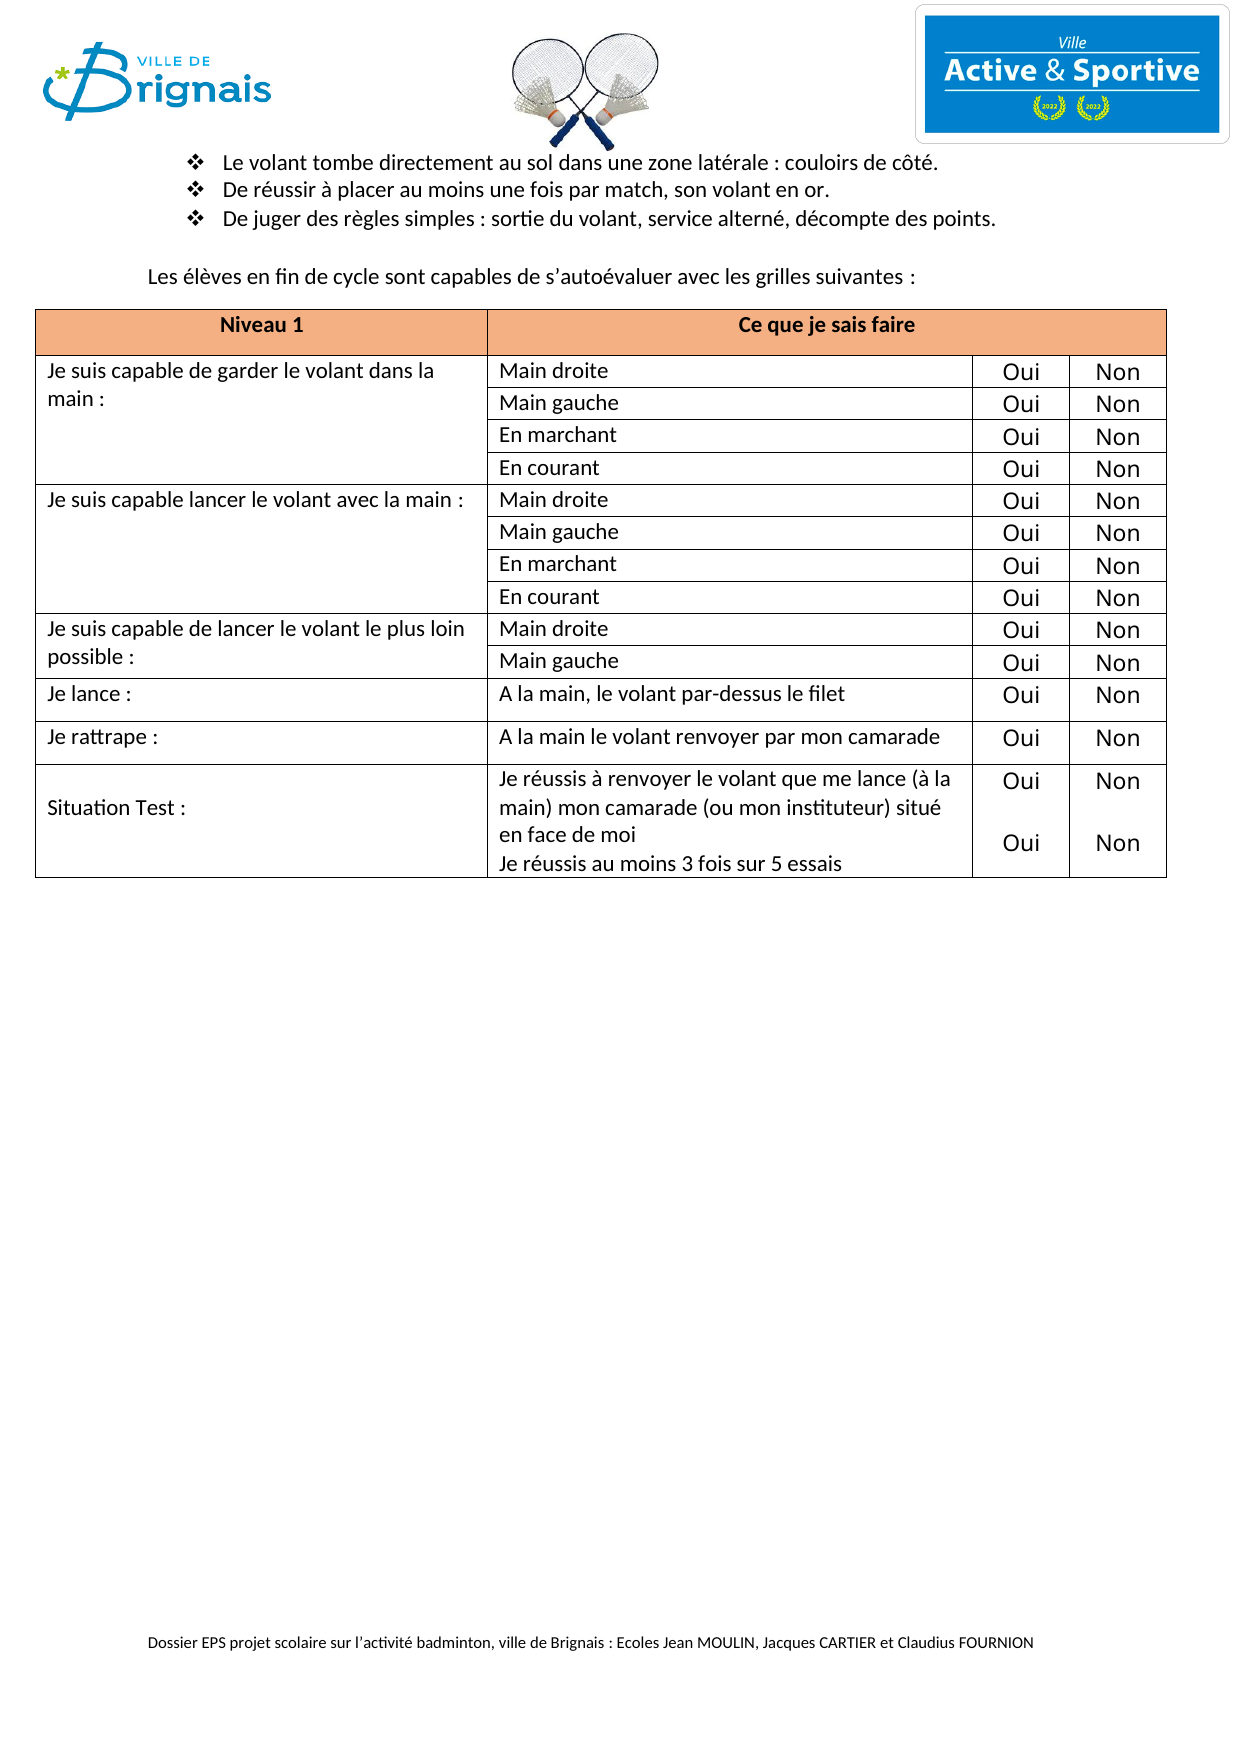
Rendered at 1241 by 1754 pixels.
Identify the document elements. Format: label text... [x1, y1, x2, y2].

table_cell Non [1070, 356, 1166, 387]
table_cell En courant [488, 582, 972, 613]
table_cell Je réussis à renvoyer le volant que me lance (à la main) mon camarade (ou mon instituteur) situé en face de moi Je réussis au moins 3 fois sur 5 essais [488, 765, 972, 877]
table_cell Non [1070, 420, 1166, 452]
table_cell Oui [973, 420, 1069, 452]
table_cell Oui [973, 550, 1069, 581]
table_cell Oui [973, 722, 1069, 763]
table_cell Je rattrape : [36, 722, 487, 763]
table_cell Non Non [1070, 765, 1166, 877]
table_cell Main droite [488, 614, 972, 645]
table_cell Non [1070, 582, 1166, 613]
table_cell Je suis capable de garder le volant dans la main : [36, 356, 487, 484]
table_cell En courant [488, 453, 972, 484]
table_cell Je suis capable lancer le volant avec la main : [36, 485, 487, 613]
table_cell Non [1070, 679, 1166, 721]
picture [5, 15, 308, 147]
table_cell Oui Oui [973, 765, 1069, 877]
table_cell Oui [973, 582, 1069, 613]
table_cell Non [1070, 722, 1166, 763]
table_cell En marchant [488, 550, 972, 581]
table_cell Situation Test : [36, 765, 487, 877]
table_cell Oui [973, 646, 1069, 678]
list De réussir à placer au moins une fois par match, son volant en or. [185, 176, 1093, 204]
table_cell Main gauche [488, 646, 972, 678]
picture [907, 0, 1234, 148]
list Le volant tombe directement au sol dans une zone latérale : couloirs de côté. [185, 148, 1093, 176]
table_cell Oui [973, 614, 1069, 645]
list De juger des règles simples : sortie du volant, service alterné, décompte des points. [185, 204, 1093, 232]
table_cell Main gauche [488, 388, 972, 419]
table_header Ce que je sais faire [488, 310, 1166, 355]
table_cell Oui [973, 356, 1069, 387]
table_cell A la main, le volant par-dessus le filet [488, 679, 972, 721]
table_cell Oui [973, 485, 1069, 516]
table_cell Non [1070, 453, 1166, 484]
table_cell En marchant [488, 420, 972, 452]
table_cell Non [1070, 517, 1166, 548]
table_cell A la main le volant renvoyer par mon camarade [488, 722, 972, 763]
table_cell Oui [973, 388, 1069, 419]
table_cell Non [1070, 388, 1166, 419]
table_cell Non [1070, 646, 1166, 678]
table_cell Je suis capable de lancer le volant le plus loin possible : [36, 614, 487, 678]
table_cell Non [1070, 485, 1166, 516]
table_header Niveau 1 [36, 310, 487, 355]
table_cell Non [1070, 550, 1166, 581]
picture [511, 33, 660, 148]
table_cell Oui [973, 517, 1069, 548]
table_cell Oui [973, 453, 1069, 484]
table_cell Main droite [488, 356, 972, 387]
table_cell Je lance : [36, 679, 487, 721]
text Les élèves en fin de cycle sont capables de s’autoévaluer avec les grilles suivantes : [148, 262, 1093, 290]
table_cell Main gauche [488, 517, 972, 548]
table_cell Oui [973, 679, 1069, 721]
table_cell Non [1070, 614, 1166, 645]
table_cell Main droite [488, 485, 972, 516]
